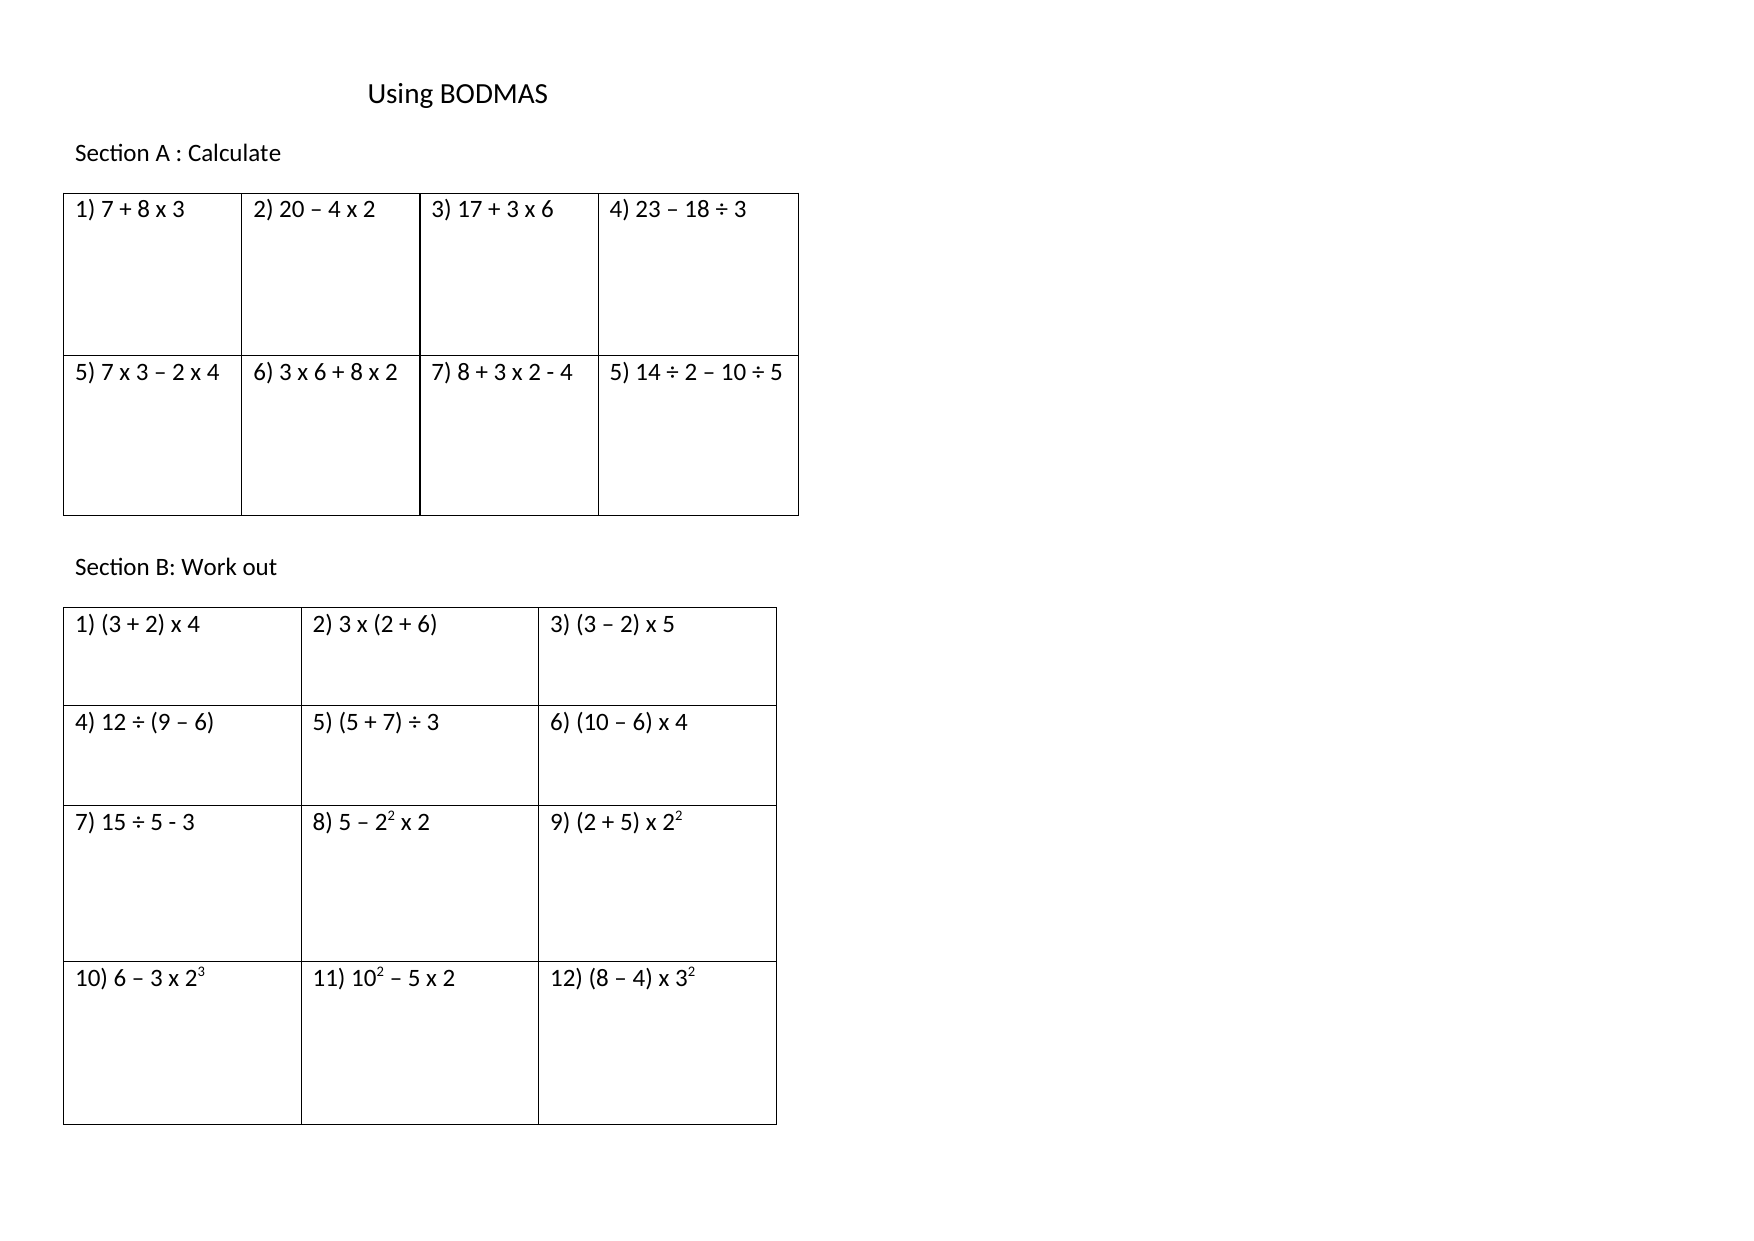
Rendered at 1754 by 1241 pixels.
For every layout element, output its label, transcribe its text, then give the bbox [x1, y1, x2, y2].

table_header 3) 17 + 3 x 6 [421, 194, 598, 355]
table_cell 5) 14 ÷ 2 – 10 ÷ 5 [599, 356, 798, 515]
table_header 4) 23 – 18 ÷ 3 [599, 194, 798, 355]
table_cell 8) 5 – 22 x 2 [302, 806, 538, 961]
table_header 2) 20 – 4 x 2 [242, 194, 419, 355]
text Using BODMAS [75, 75, 840, 111]
table_header 1) (3 + 2) x 4 [64, 608, 301, 704]
table_cell 7) 8 + 3 x 2 - 4 [421, 356, 598, 515]
list Section B: Work out [75, 551, 840, 582]
table_cell 10) 6 – 3 x 23 [64, 962, 301, 1124]
table_header 1) 7 + 8 x 3 [64, 194, 241, 355]
table_header 2) 3 x (2 + 6) [302, 608, 538, 704]
table_cell 6) 3 x 6 + 8 x 2 [242, 356, 419, 515]
table_cell 4) 12 ÷ (9 – 6) [64, 706, 301, 805]
table_cell 7) 15 ÷ 5 - 3 [64, 806, 301, 961]
table_cell 5) (5 + 7) ÷ 3 [302, 706, 538, 805]
table_cell 11) 102 – 5 x 2 [302, 962, 538, 1124]
table_cell 5) 7 x 3 – 2 x 4 [64, 356, 241, 515]
text Section A : Calculate [75, 137, 840, 167]
table_header 3) (3 – 2) x 5 [539, 608, 776, 704]
table_cell 9) (2 + 5) x 22 [539, 806, 776, 961]
table_cell 6) (10 – 6) x 4 [539, 706, 776, 805]
table_cell 12) (8 – 4) x 32 [539, 962, 776, 1124]
